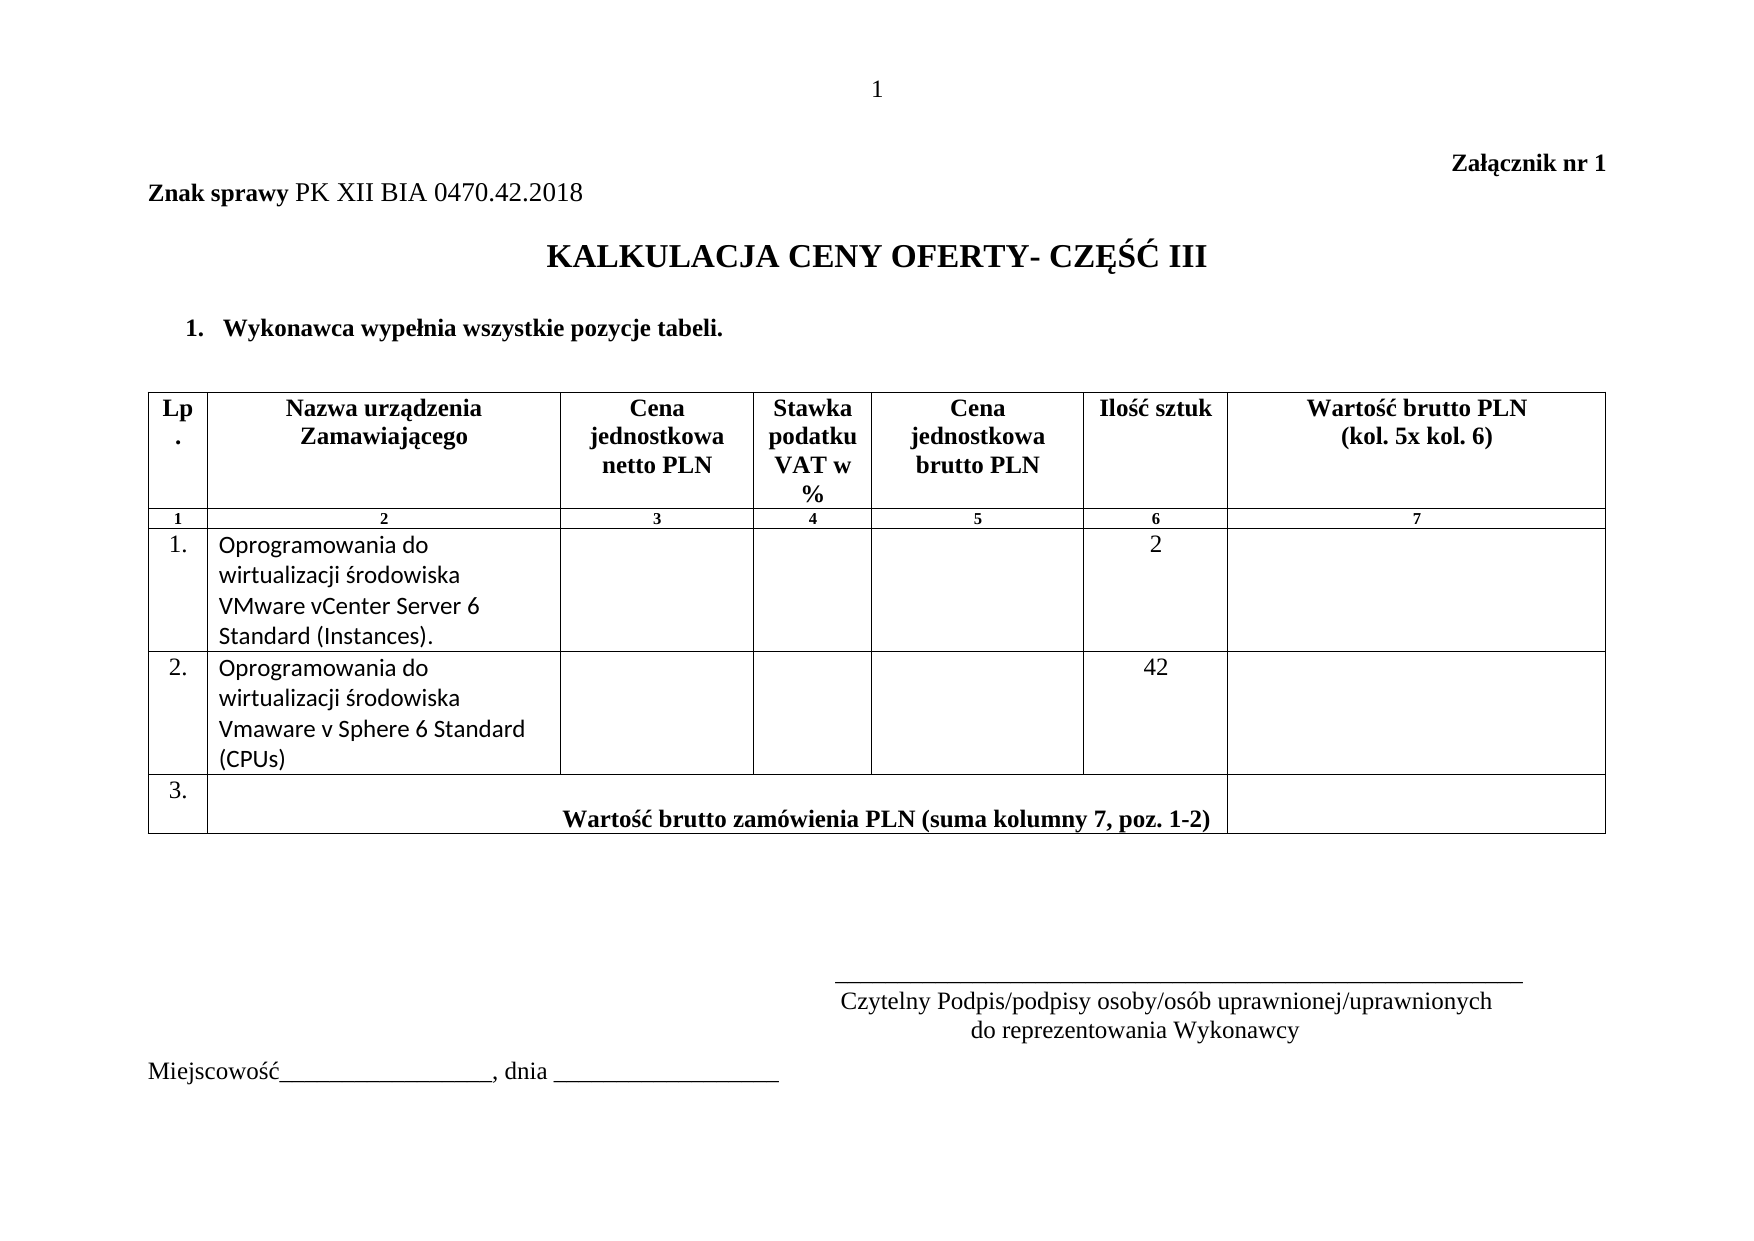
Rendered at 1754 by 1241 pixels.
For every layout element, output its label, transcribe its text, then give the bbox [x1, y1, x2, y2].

table_cell Oprogramowania do wirtualizacji środowiska VMware vCenter Server 6 Standard (Instances). [208, 529, 560, 651]
table_cell 5 [872, 509, 1083, 528]
table_header Stawka podatku VAT w % [754, 393, 871, 508]
text _______________________________________________________ [148, 957, 1606, 986]
text KALKULACJA CENY OFERTY- CZĘŚĆ III [148, 236, 1606, 274]
table_cell 6 [1084, 509, 1227, 528]
text Załącznik nr 1 [148, 148, 1606, 176]
list Wykonawca wypełnia wszystkie pozycje tabeli. [185, 313, 1606, 342]
table_cell 7 [1228, 509, 1605, 528]
table_header Nazwa urządzenia Zamawiającego [208, 393, 560, 508]
table_header Ilość sztuk [1084, 393, 1227, 508]
table_cell [872, 529, 1083, 651]
table_cell [561, 529, 753, 651]
text Czytelny Podpis/podpisy osoby/osób uprawnionej/uprawnionych do reprezentowania Wykonawcy [664, 986, 1606, 1044]
table_cell 2 [208, 509, 560, 528]
table_cell Oprogramowania do wirtualizacji środowiska Vmaware v Sphere 6 Standard (CPUs) [208, 652, 560, 774]
table_cell [754, 529, 871, 651]
table_cell 3 [561, 509, 753, 528]
table_cell [561, 652, 753, 774]
table_cell [1228, 529, 1605, 651]
table_cell 2 [1084, 529, 1227, 651]
table_header Cena jednostkowa brutto PLN [872, 393, 1083, 508]
table_cell 42 [1084, 652, 1227, 774]
table_cell 4 [754, 509, 871, 528]
table_cell 1. [149, 529, 207, 651]
table_cell 3. [149, 775, 207, 833]
table_cell [1228, 652, 1605, 774]
table_header Lp. [149, 393, 207, 508]
text Miejscowość_________________, dnia __________________ [148, 1056, 1606, 1085]
table_header Cena jednostkowa netto PLN [561, 393, 753, 508]
table_cell [1228, 775, 1605, 833]
table_header Wartość brutto PLN (kol. 5x kol. 6) [1228, 393, 1605, 508]
table_cell [754, 652, 871, 774]
table_cell [872, 652, 1083, 774]
table_cell 2. [149, 652, 207, 774]
table_cell 1 [149, 509, 207, 528]
text Znak sprawy PK XII BIA 0470.42.2018 [148, 176, 1606, 207]
table_cell Wartość brutto zamówienia PLN (suma kolumny 7, poz. 1-2) [208, 775, 1227, 833]
